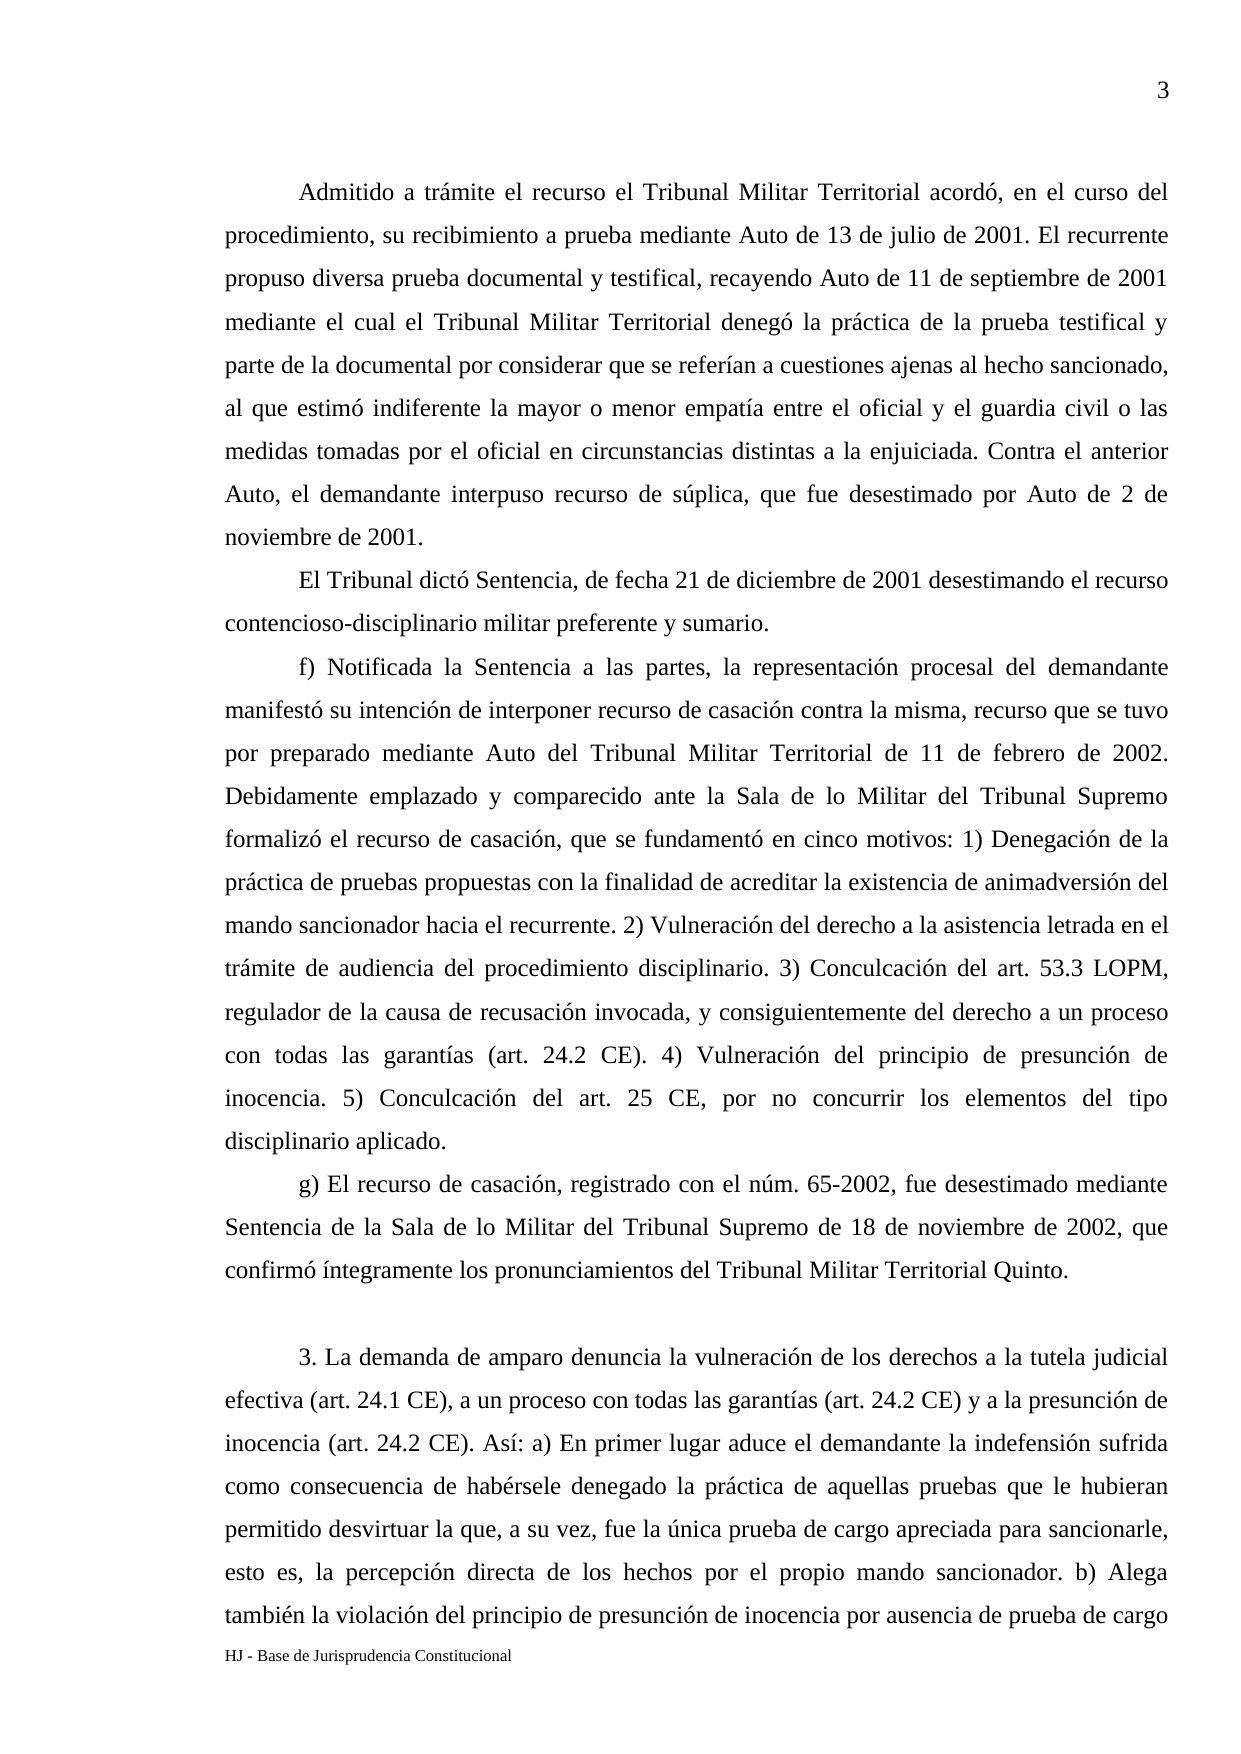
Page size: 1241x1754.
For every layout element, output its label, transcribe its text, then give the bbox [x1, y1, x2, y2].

text f) Notificada la Sentencia a las partes, la representación procesal del demandante manifestó su intención de interponer recurso de casación contra la misma, recurso que se tuvo por preparado mediante Auto del Tribunal Militar Territorial de 11 de febrero de 2002. Debidamente emplazado y comparecido ante la Sala de lo Militar del Tribunal Supremo formalizó el recurso de casación, que se fundamentó en cinco motivos: 1) Denegación de la práctica de pruebas propuestas con la finalidad de acreditar la existencia de animadversión del mando sancionador hacia el recurrente. 2) Vulneración del derecho a la asistencia letrada en el trámite de audiencia del procedimiento disciplinario. 3) Conculcación del art. 53.3 LOPM, regulador de la causa de recusación invocada, y consiguientemente del derecho a un proceso con todas las garantías (art. 24.2 CE). 4) Vulneración del principio de presunción de inocencia. 5) Conculcación del art. 25 CE, por no concurrir los elementos del tipo disciplinario aplicado. [224, 652, 1169, 1155]
text El Tribunal dictó Sentencia, de fecha 21 de diciembre de 2001 desestimando el recurso contencioso-disciplinario militar preferente y sumario. [224, 565, 1169, 637]
text g) El recurso de casación, registrado con el núm. 65-2002, fue desestimado mediante Sentencia de la Sala de lo Militar del Tribunal Supremo de 18 de noviembre de 2002, que confirmó íntegramente los pronunciamientos del Tribunal Militar Territorial Quinto. [224, 1169, 1169, 1284]
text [224, 1342, 1169, 1629]
text Admitido a trámite el recurso el Tribunal Militar Territorial acordó, en el curso del procedimiento, su recibimiento a prueba mediante Auto de 13 de julio de 2001. El recurrente propuso diversa prueba documental y testifical, recayendo Auto de 11 de septiembre de 2001 mediante el cual el Tribunal Militar Territorial denegó la práctica de la prueba testifical y parte de la documental por considerar que se referían a cuestiones ajenas al hecho sancionado, al que estimó indiferente la mayor o menor empatía entre el oficial y el guardia civil o las medidas tomadas por el oficial en circunstancias distintas a la enjuiciada. Contra el anterior Auto, el demandante interpuso recurso de súplica, que fue desestimado por Auto de 2 de noviembre de 2001. [224, 177, 1169, 551]
